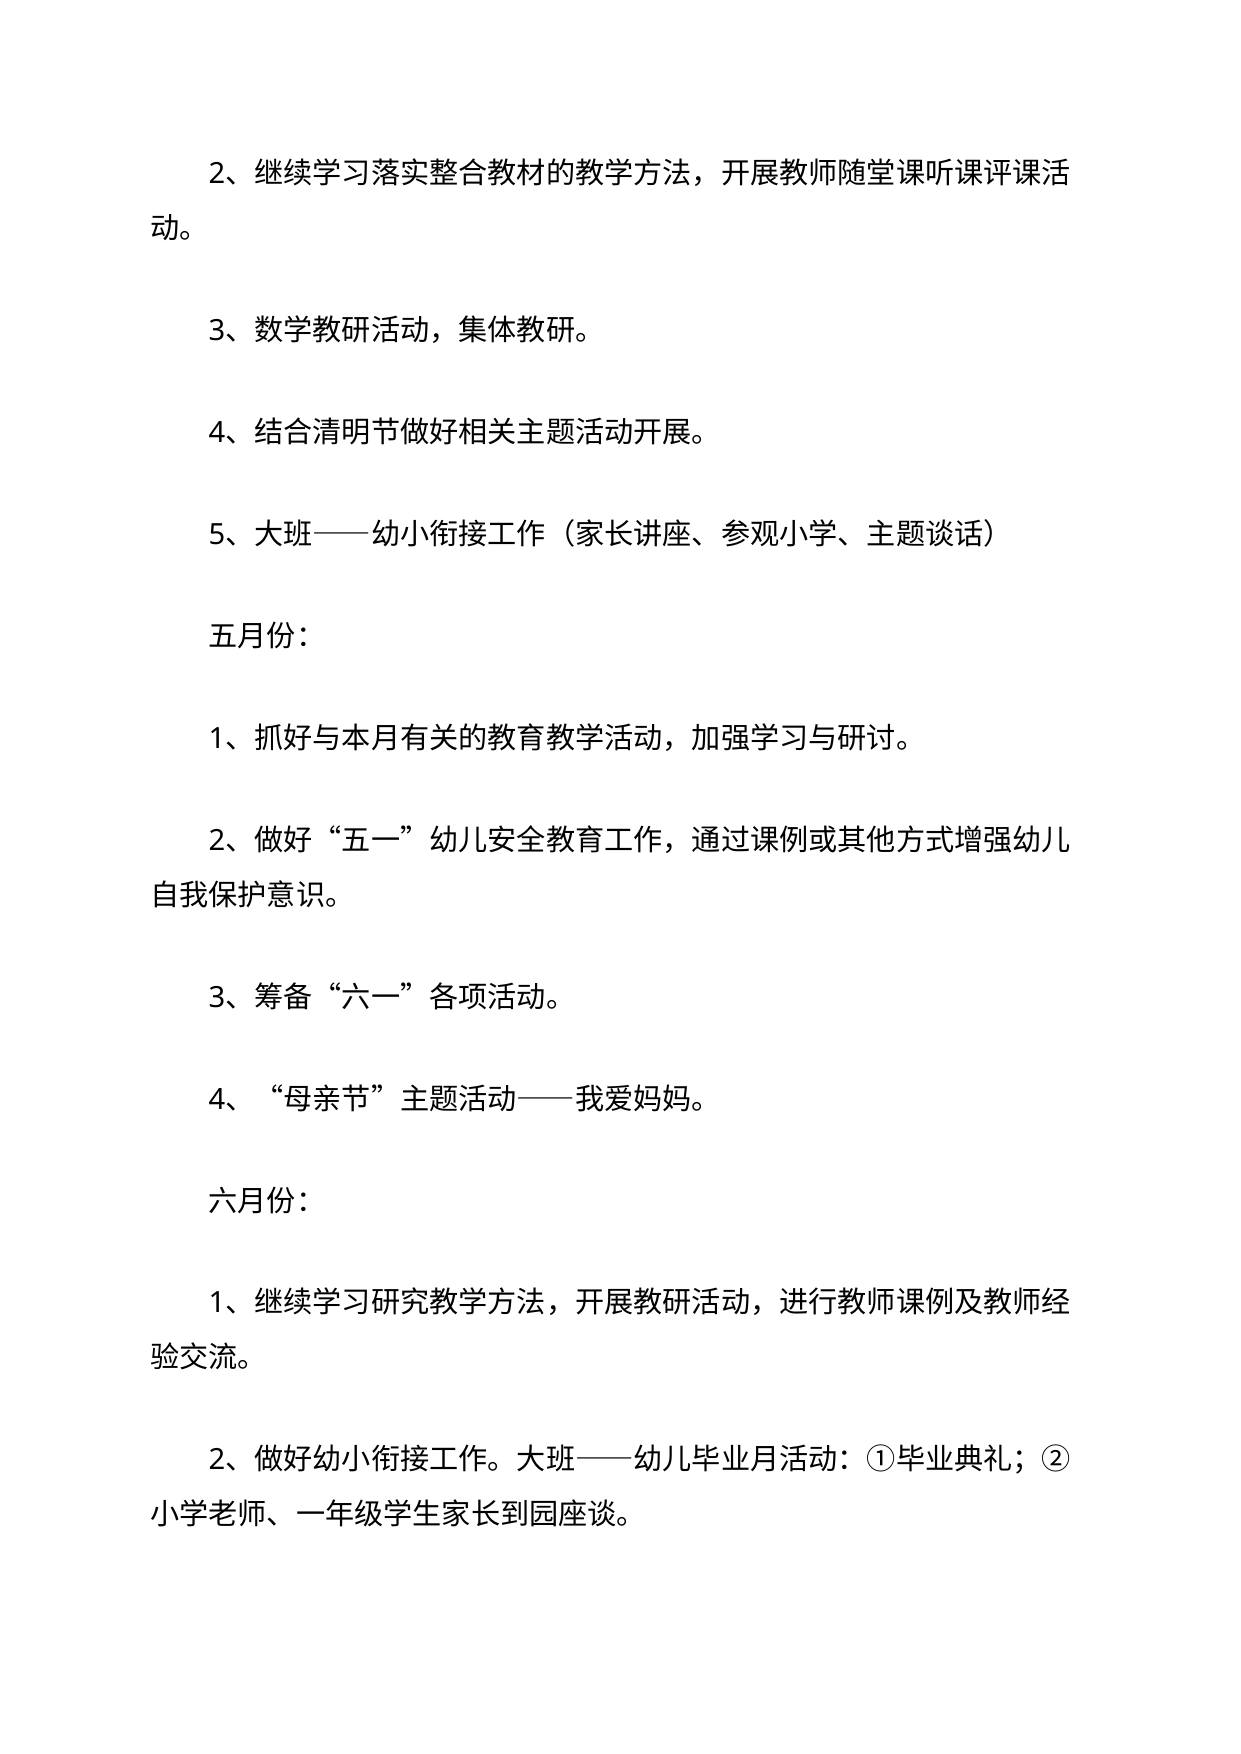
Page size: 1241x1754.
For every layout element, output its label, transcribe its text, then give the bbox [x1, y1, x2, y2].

text 3、筹备“六一”各项活动。 [150, 973, 1090, 1016]
text 5、大班——幼小衔接工作（家长讲座、参观小学、主题谈话） [150, 511, 1090, 553]
text 六月份： [150, 1177, 1090, 1219]
text 五月份： [150, 613, 1090, 655]
text 2、做好“五一”幼儿安全教育工作，通过课例或其他方式增强幼儿自我保护意识。 [150, 816, 1090, 914]
text 2、继续学习落实整合教材的教学方法，开展教师随堂课听课评课活动。 [150, 150, 1090, 247]
text 1、继续学习研究教学方法，开展教研活动，进行教师课例及教师经验交流。 [150, 1279, 1090, 1376]
text 4、结合清明节做好相关主题活动开展。 [150, 409, 1090, 451]
text 4、“母亲节”主题活动——我爱妈妈。 [150, 1075, 1090, 1118]
text 3、数学教研活动，集体教研。 [150, 307, 1090, 349]
text 1、抓好与本月有关的教育教学活动，加强学习与研讨。 [150, 714, 1090, 757]
text 2、做好幼小衔接工作。大班——幼儿毕业月活动：①毕业典礼；②小学老师、一年级学生家长到园座谈。 [150, 1436, 1090, 1533]
